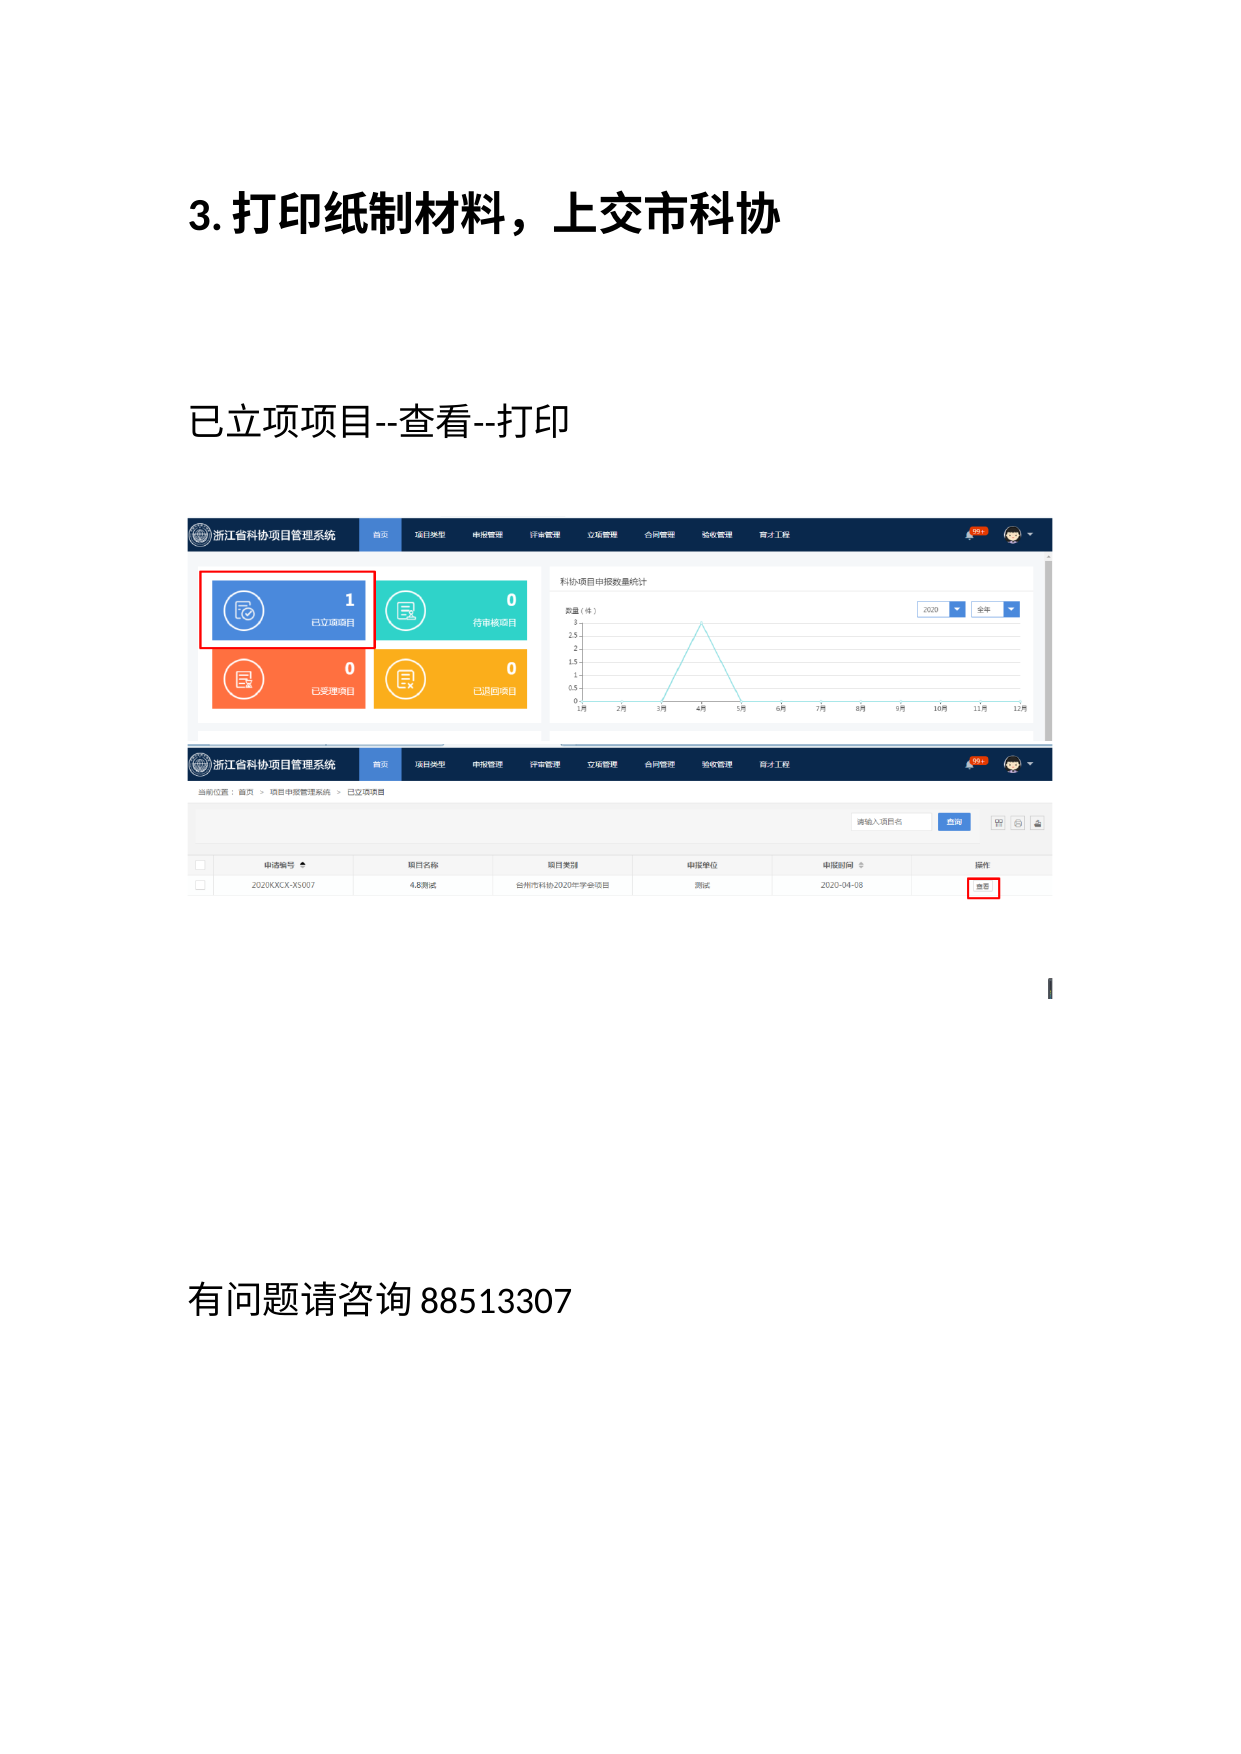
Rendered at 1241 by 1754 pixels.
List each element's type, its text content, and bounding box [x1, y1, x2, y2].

text 已立项项目--查看--打印 [187, 387, 1053, 452]
text 有问题请咨询88513307 [187, 1264, 1053, 1329]
subtitle 打印纸制材料，上交市科协 [187, 162, 1053, 259]
picture [187, 744, 1053, 999]
picture [187, 516, 1053, 741]
